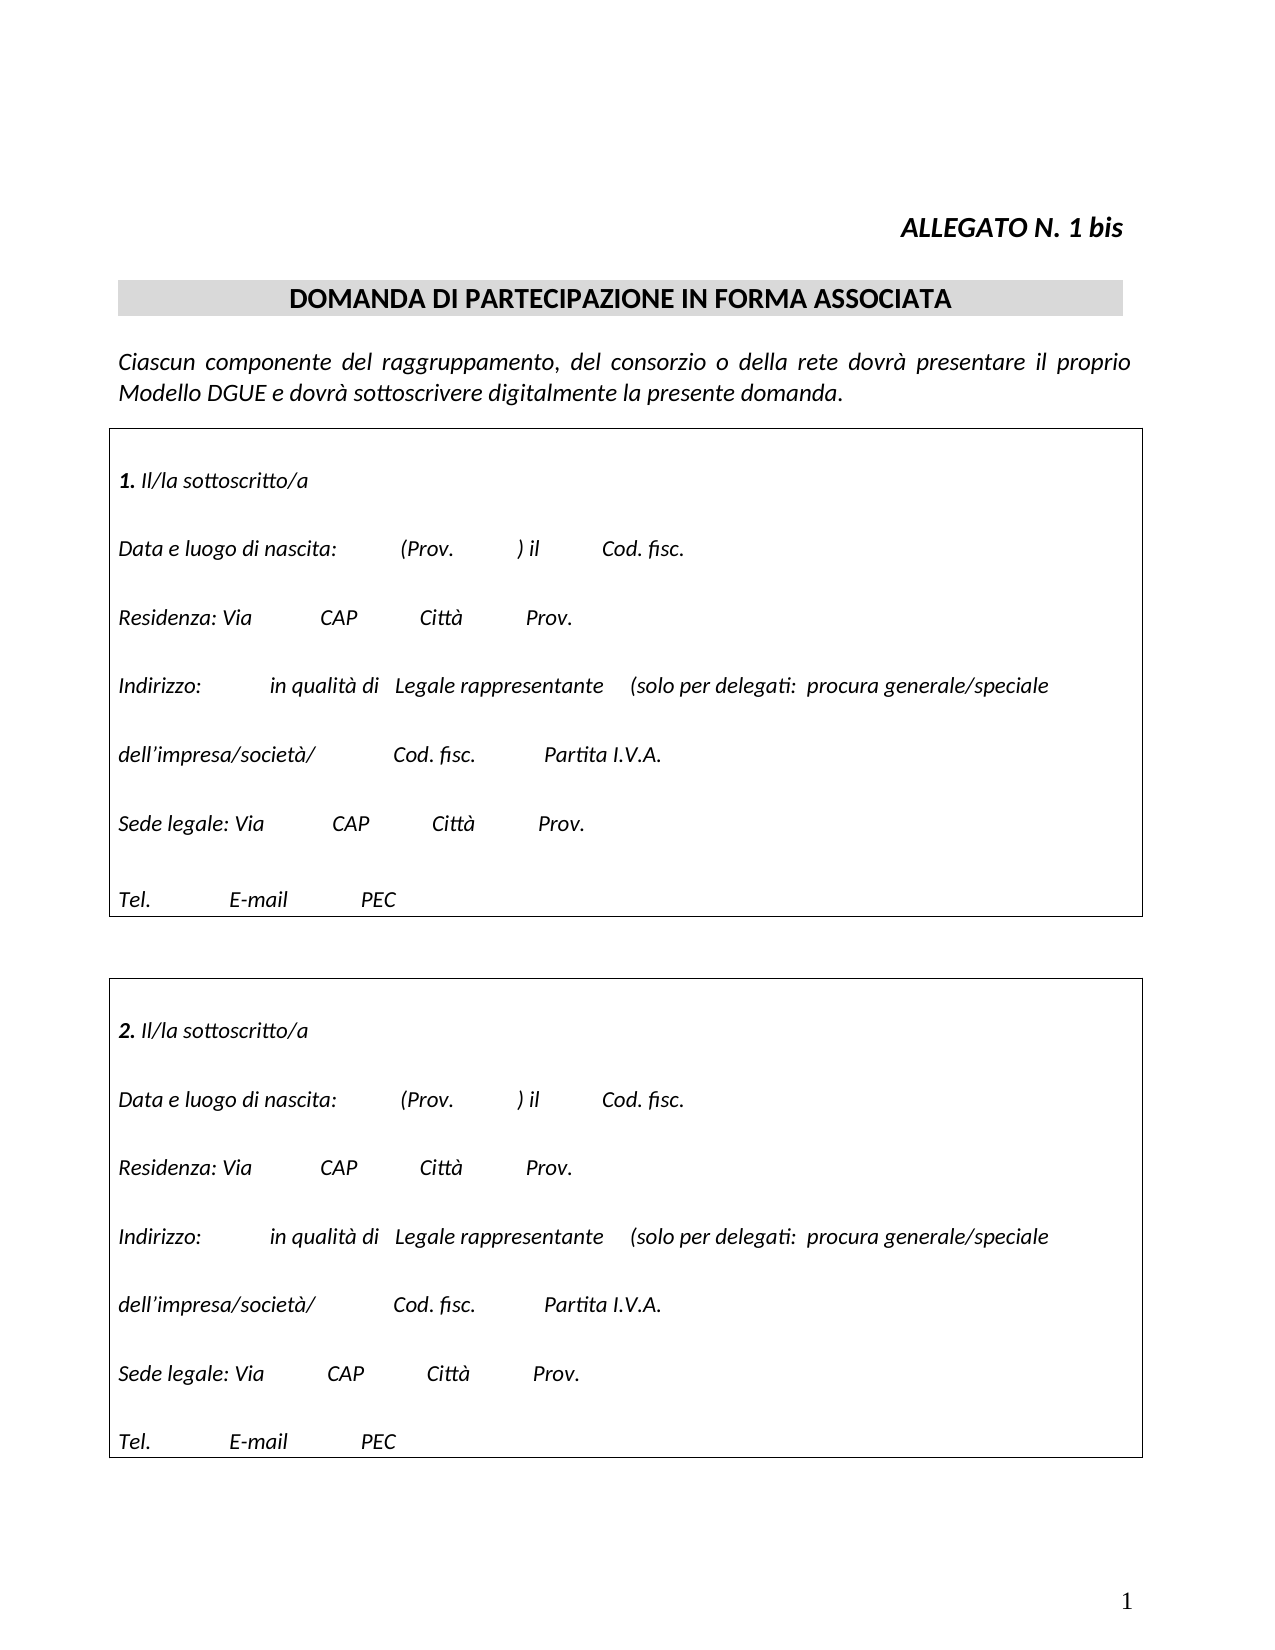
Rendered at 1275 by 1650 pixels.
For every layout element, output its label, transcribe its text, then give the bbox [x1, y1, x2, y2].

text ALLEGATO N. 1 bis [856, 209, 1133, 244]
text Indirizzo: in qualità di (solo per delegati: procura generale/speciale [110, 633, 1142, 700]
text Tel. E-mail PEC [110, 1389, 1142, 1457]
text Data e luogo di nascita: (Prov. ) il Cod. fisc. [110, 496, 1142, 563]
text Sede legale: Via CAP Città Prov. [110, 770, 1142, 837]
text Ciascun componente del raggruppamento, del consorzio o della rete dovrà presentare il proprio Modello DGUE e dovrà sottoscrivere digitalmente la presente domanda. [118, 346, 1133, 407]
text Tel. E-mail PEC [110, 847, 1142, 916]
text Data e luogo di nascita: (Prov. ) il Cod. fisc. [110, 1046, 1142, 1113]
text dell’impresa/società/ Cod. fisc. Partita I.V.A. [110, 702, 1142, 768]
text 2. Il/la sottoscritto/a [110, 979, 1142, 1044]
text dell’impresa/società/ Cod. fisc. Partita I.V.A. [110, 1252, 1142, 1318]
text Residenza: Via CAP Città Prov. [110, 564, 1142, 631]
text Residenza: Via CAP Città Prov. [110, 1115, 1142, 1181]
text DOMANDA DI PARTECIPAZIONE IN FORMA ASSOCIATA [118, 280, 1123, 316]
text 1. Il/la sottoscritto/a [110, 429, 1142, 494]
text Sede legale: Via CAP Città Prov. [110, 1320, 1142, 1387]
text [110, 1183, 1142, 1250]
